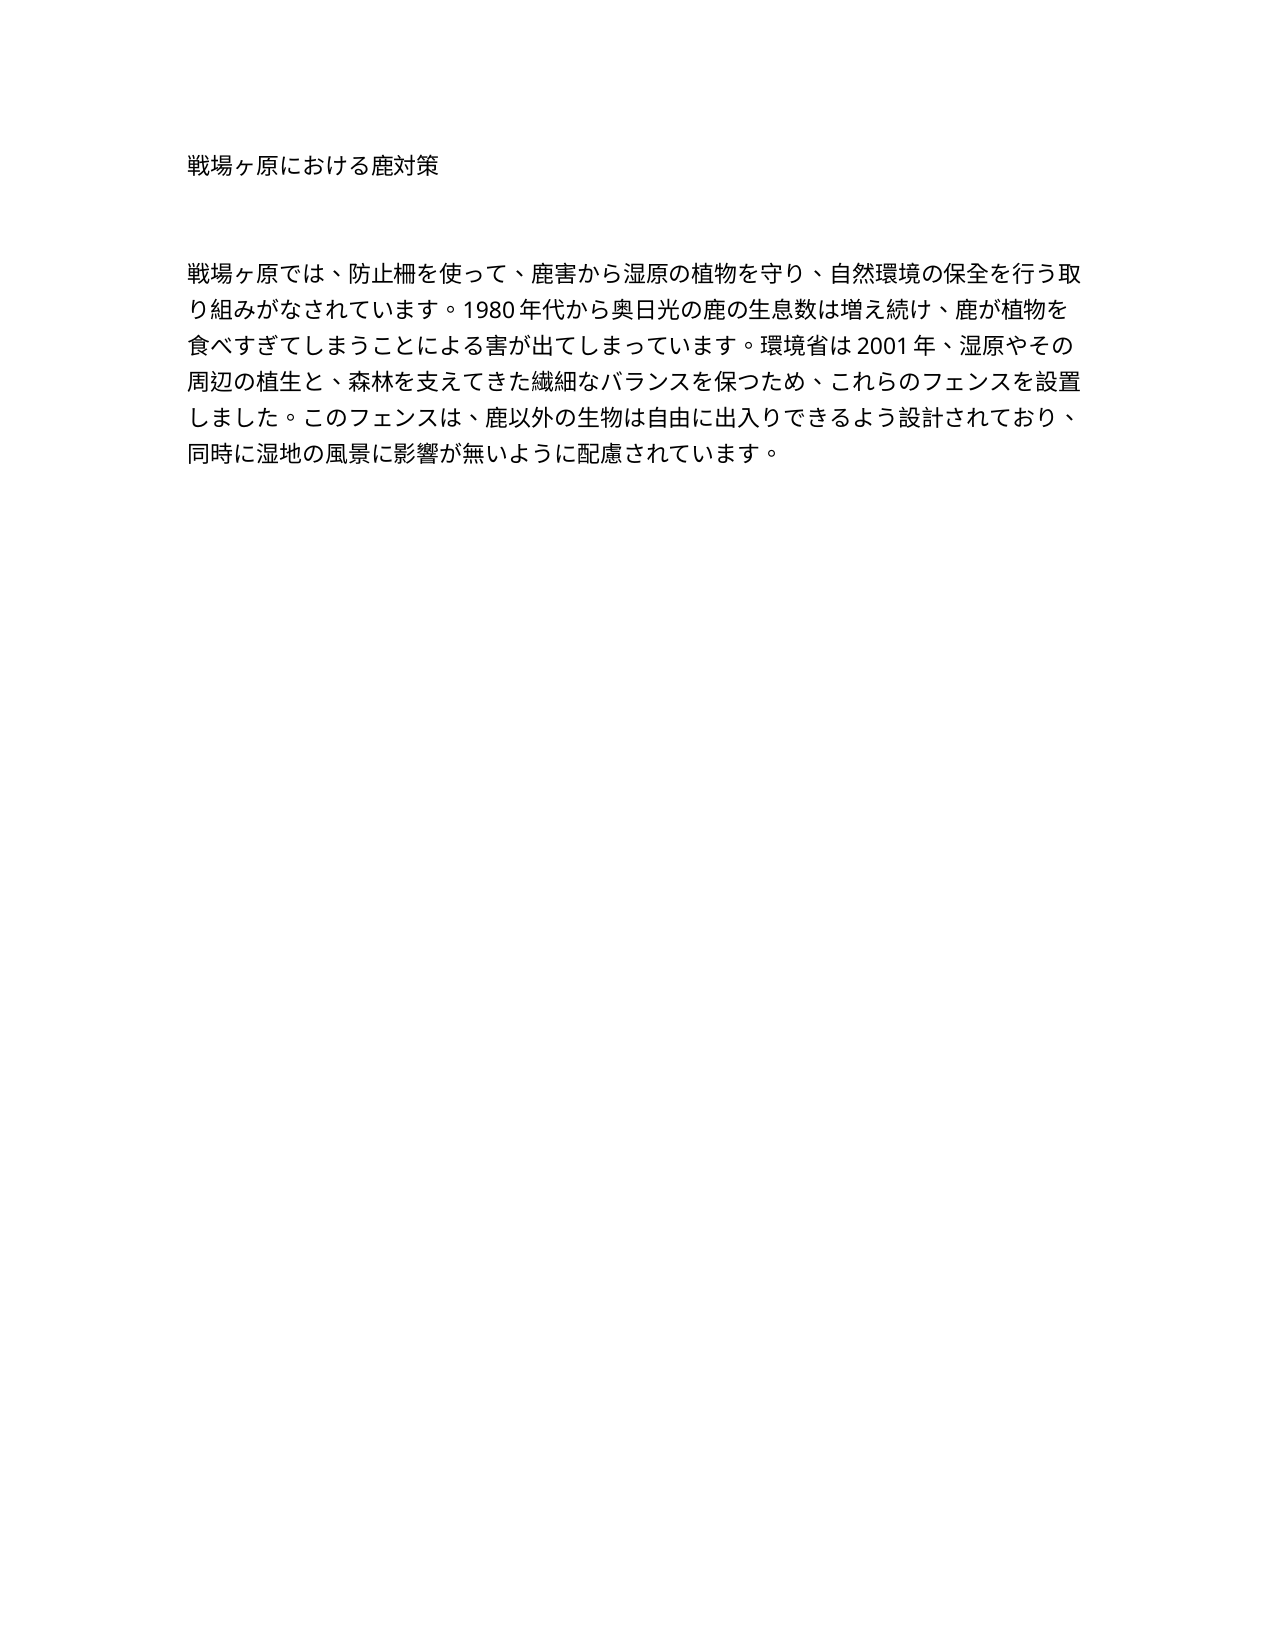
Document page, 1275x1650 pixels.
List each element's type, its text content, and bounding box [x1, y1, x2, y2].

text 戦場ヶ原では、防止柵を使って、鹿害から湿原の植物を守り、自然環境の保全を行う取り組みがなされています。1980年代から奥日光の鹿の生息数は増え続け、鹿が植物を食べすぎてしまうことによる害が出てしまっています。環境省は2001年、湿原やその周辺の植生と、森林を支えてきた繊細なバランスを保つため、これらのフェンスを設置しました。このフェンスは、鹿以外の生物は自由に出入りできるよう設計されており、同時に湿地の風景に影響が無いように配慮されています。 [187, 258, 1087, 469]
text 戦場ヶ原における鹿対策 [187, 150, 1087, 181]
